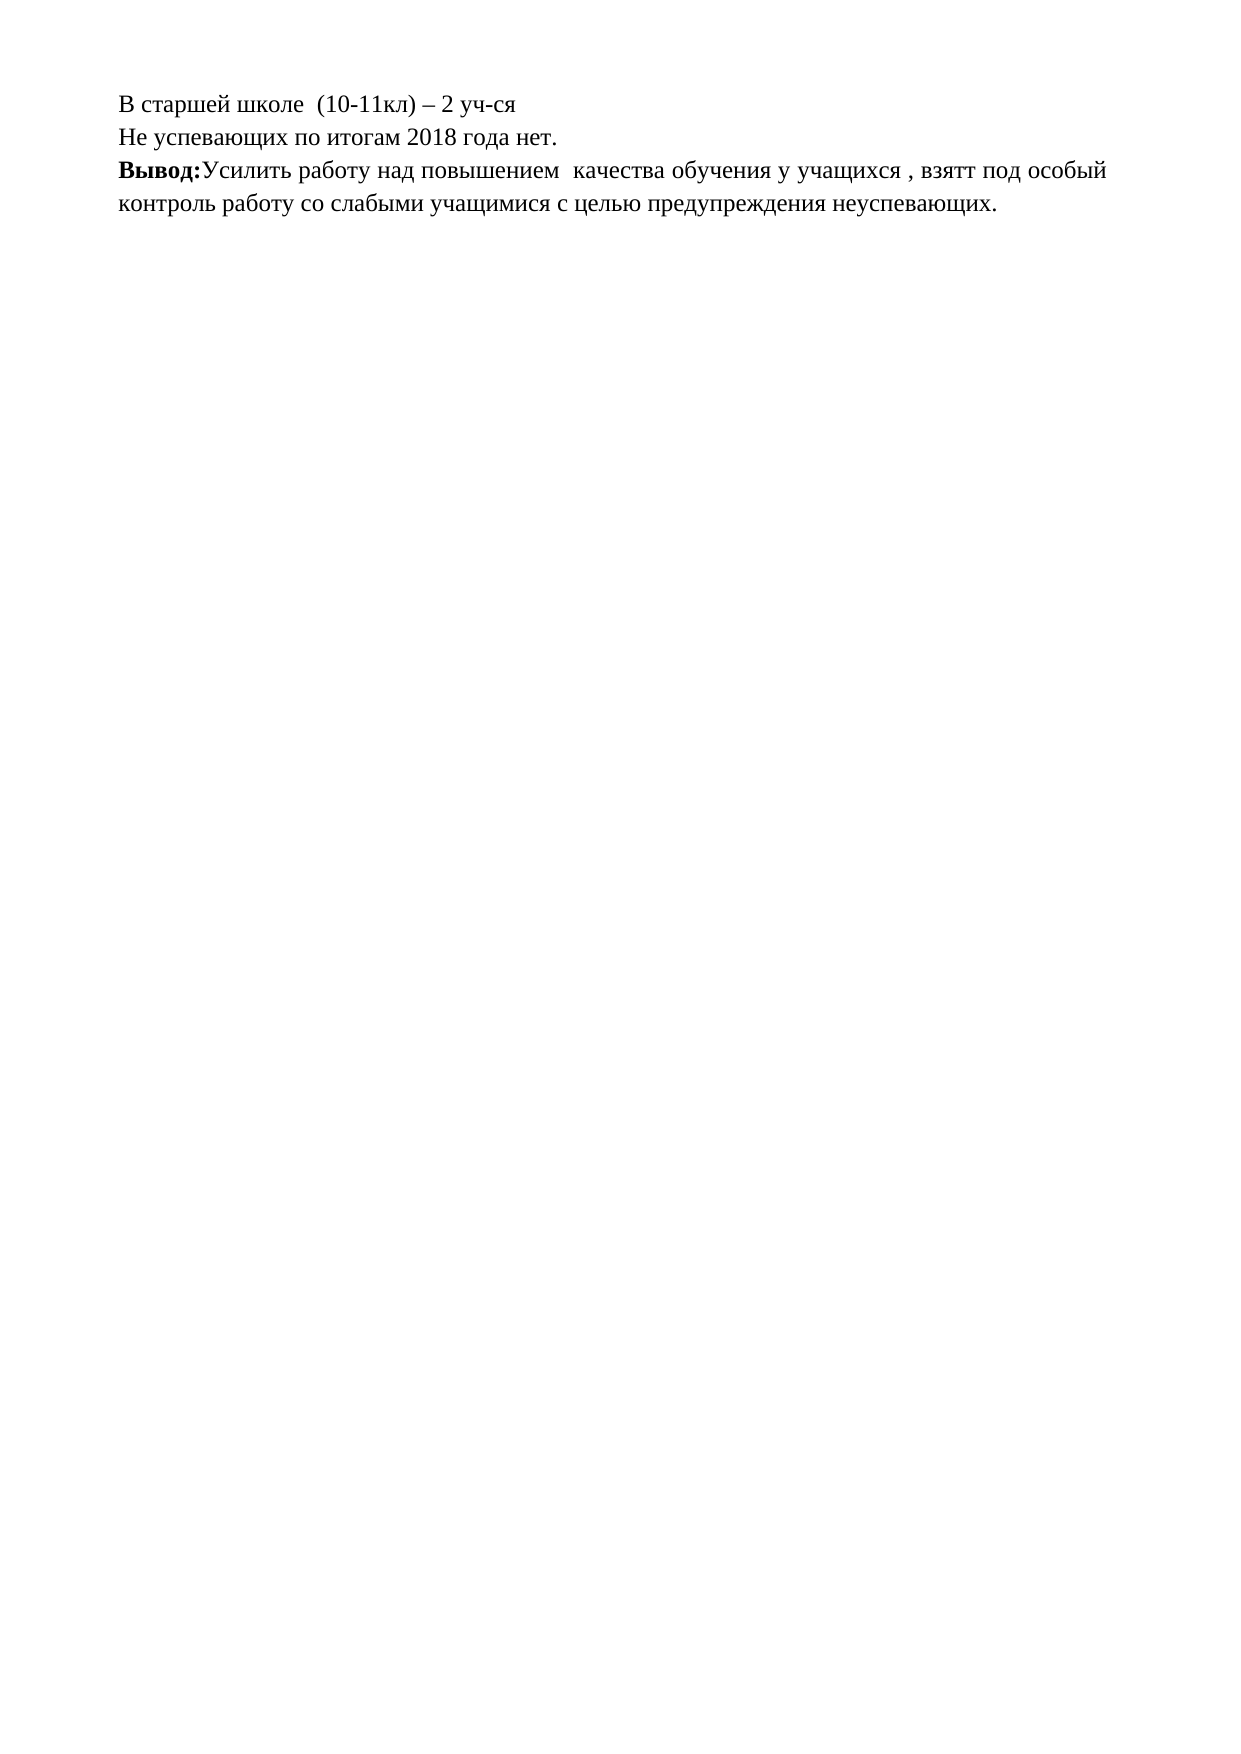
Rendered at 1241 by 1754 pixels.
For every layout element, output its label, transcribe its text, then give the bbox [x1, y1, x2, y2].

text В старшей школе (10-11кл) – 2 уч-ся [118, 89, 1107, 117]
text Вывод:Усилить работу над повышением качества обучения у учащихся , взятт под особый контроль работу со слабыми учащимися с целью предупреждения неуспевающих. [118, 155, 1107, 216]
text Не успевающих по итогам 2018 года нет. [118, 122, 1107, 150]
